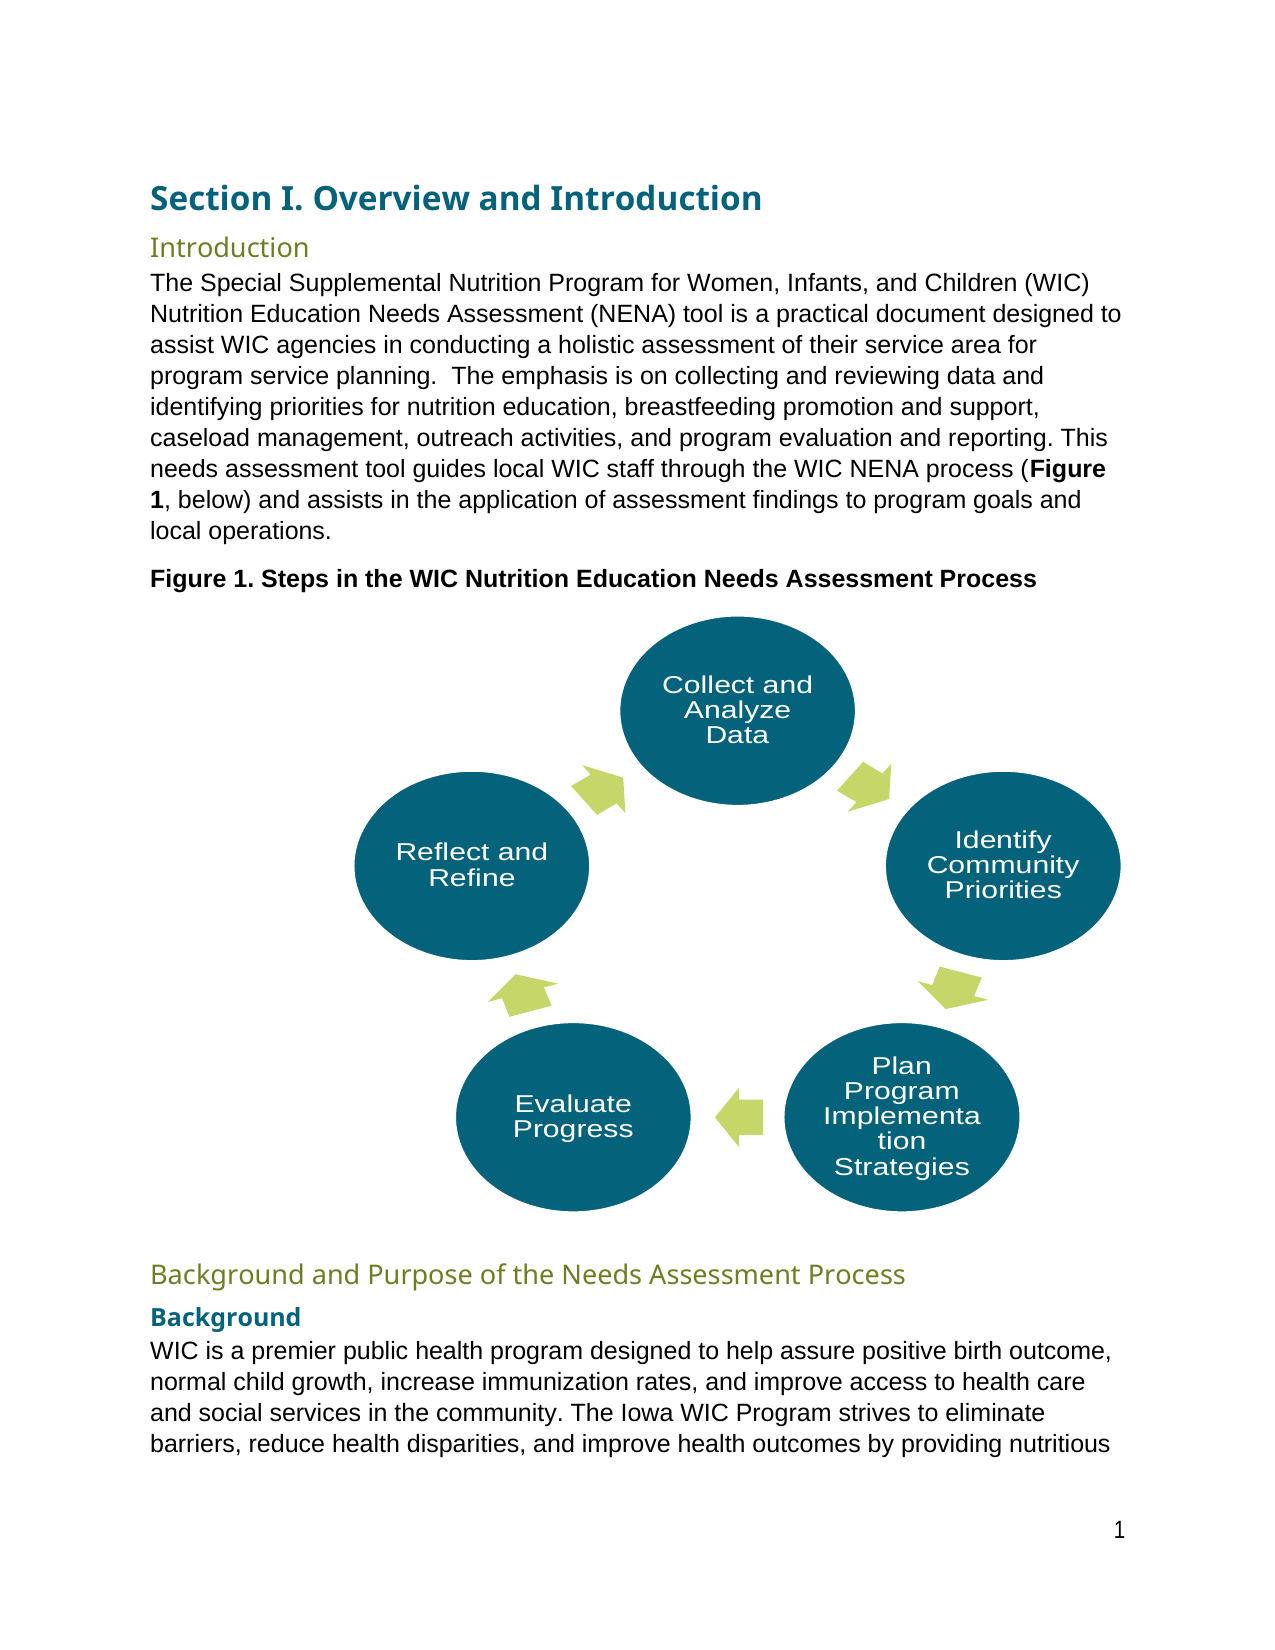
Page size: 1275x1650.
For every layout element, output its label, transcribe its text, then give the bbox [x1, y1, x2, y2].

text Figure 1. Steps in the WIC Nutrition Education Needs Assessment Process [150, 564, 1125, 593]
subtitle Background [150, 1299, 1125, 1334]
subtitle Section I. Overview and Introduction [150, 175, 1125, 220]
subtitle Background and Purpose of the Needs Assessment Process [150, 630, 1125, 1292]
text The Special Supplemental Nutrition Program for Women, Infants, and Children (WIC) Nutrition Education Needs Assessment (NENA) tool is a practical document designed to assist WIC agencies in conducting a holistic assessment of their service area for program service planning. The emphasis is on collecting and reviewing data and identifying priorities for nutrition education, breastfeeding promotion and support, caseload management, outreach activities, and program evaluation and reporting. This needs assessment tool guides local WIC staff through the WIC NENA process (Figure 1, below) and assists in the application of assessment findings to program goals and local operations. [150, 268, 1125, 545]
subtitle Introduction [150, 228, 1125, 265]
